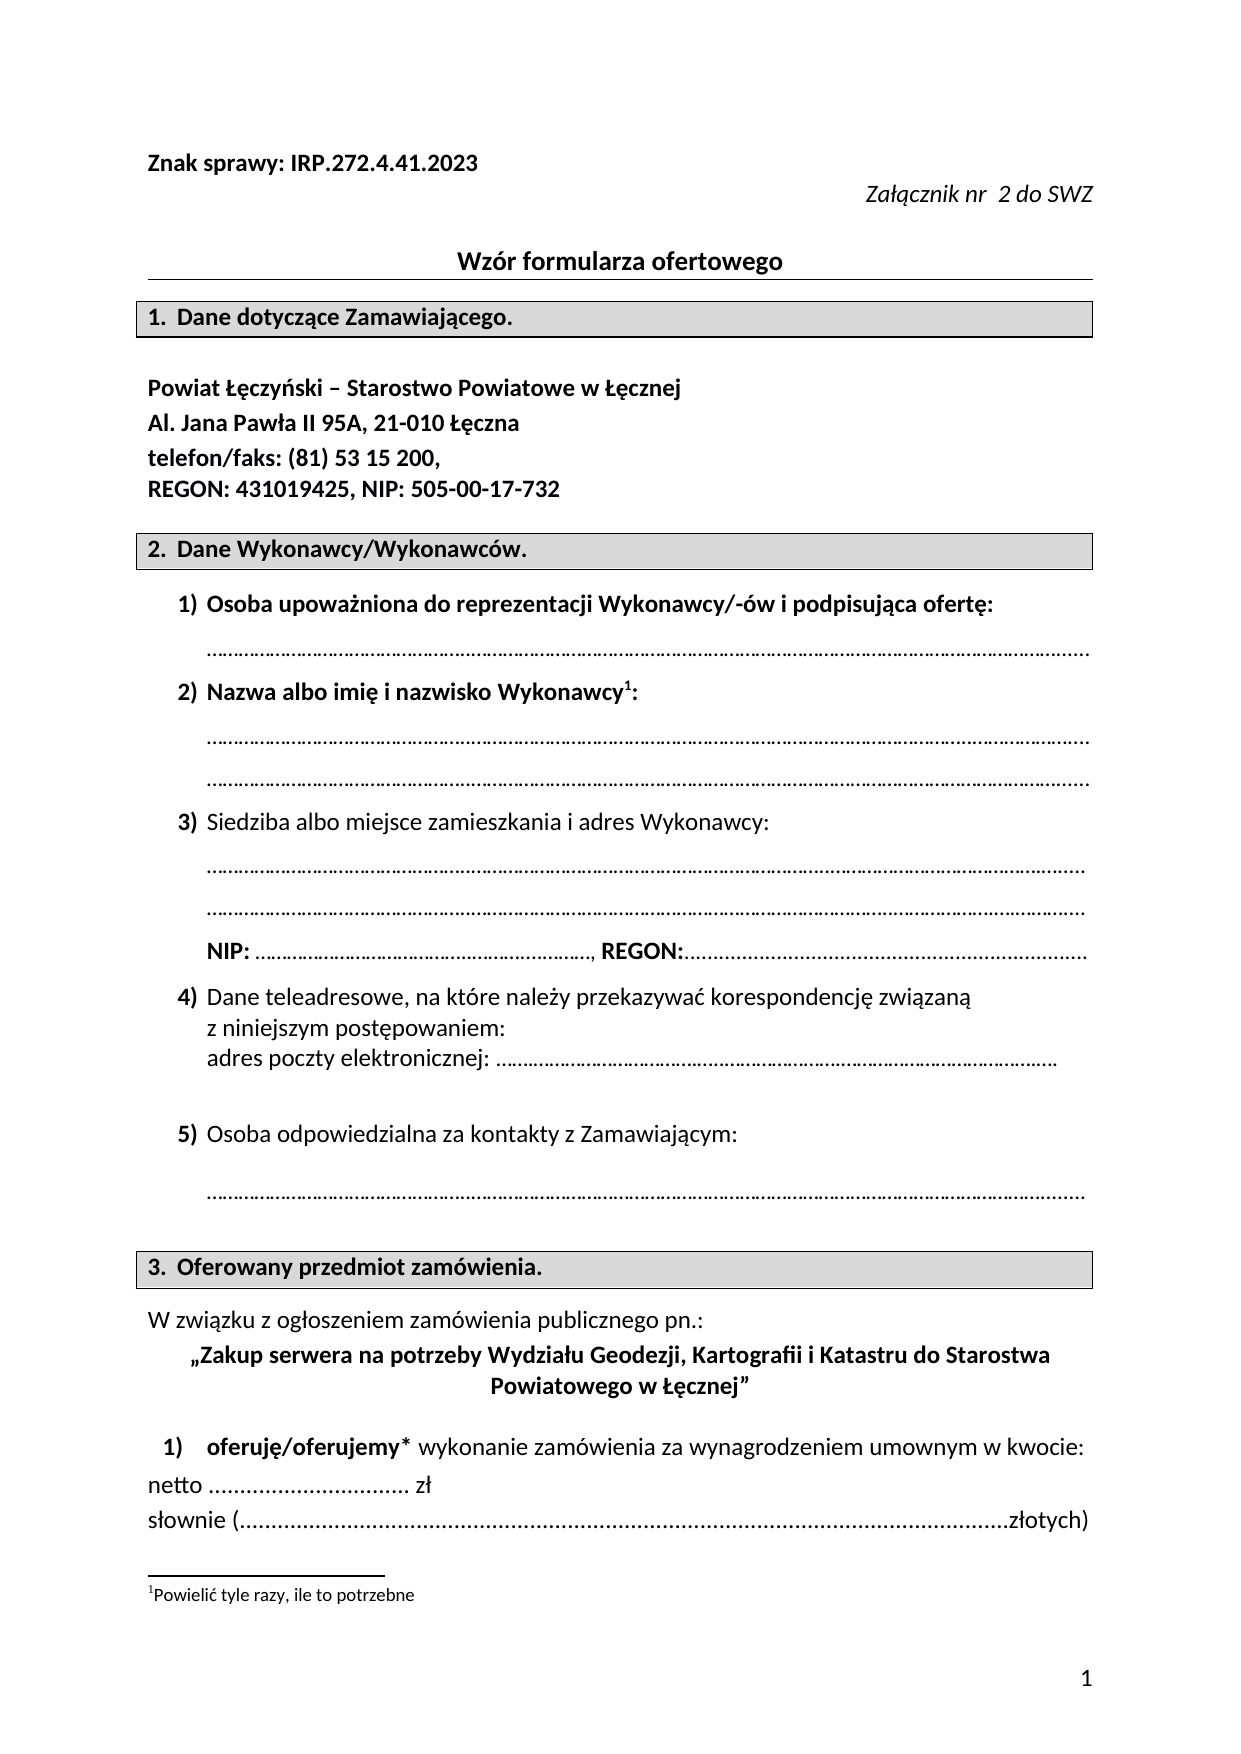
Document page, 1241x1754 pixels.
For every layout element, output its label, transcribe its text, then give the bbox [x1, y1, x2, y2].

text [148, 1504, 1093, 1534]
list Osoba odpowiedzialna za kontakty z Zamawiającym: [177, 1118, 1093, 1149]
list oferuję/oferujemy* wykonanie zamówienia za wynagrodzeniem umownym w kwocie: [162, 1431, 1093, 1461]
list …………………………………………..…………………………………………………………………………………..……………….... [177, 722, 1093, 750]
text W związku z ogłoszeniem zamówienia publicznego pn.: [148, 1304, 1093, 1335]
text …………………………………………..…………………………………………………………..………………………………….…..... [207, 852, 1093, 879]
list Siedziba albo miejsce zamieszkania i adres Wykonawcy: [177, 806, 1093, 836]
list Dane teleadresowe, na które należy przekazywać korespondencję związaną z niniejszym postępowaniem: [177, 981, 1093, 1042]
text Znak sprawy: IRP.272.4.41.2023 [148, 148, 1093, 178]
list Nazwa albo imię i nazwisko Wykonawcy: [177, 676, 1093, 707]
list …………………………………………..…………………………………………………………………………………………………...... [177, 634, 1093, 662]
text telefon/faks: (81) 53 15 200, [148, 442, 1093, 473]
text Powiat Łęczyński – Starostwo Powiatowe w Łęcznej [148, 372, 1093, 403]
text …………………………………………..………………………………………………………………………………………………........ [177, 1177, 1093, 1205]
text NIP: …………………………………..………....………, REGON:...................................................................... [207, 936, 1093, 966]
text REGON: 431019425, NIP: 505-00-17-732 [148, 473, 1093, 503]
text Załącznik nr 2 do SWZ [148, 178, 1093, 209]
list …………………………………………..…………………………………………………………………………………………………...... [177, 764, 1093, 792]
table_header Dane Wykonawcy/Wykonawców. [137, 534, 1092, 568]
text „Zakup serwera na potrzeby Wydziału Geodezji, Kartografii i Katastru do Starostwa Powiatowego w Łęcznej” [148, 1339, 1093, 1400]
text …………………………………………..……………………………………………………………………..……………….….……….... [207, 893, 1093, 922]
table_header Oferowany przedmiot zamówienia. [137, 1252, 1092, 1287]
list Osoba upoważniona do reprezentacji Wykonawcy/-ów i podpisująca ofertę: [177, 588, 1093, 619]
text Al. Jana Pawła II 95A, 21-010 Łęczna [148, 407, 1093, 438]
table_header Dane dotyczące Zamawiającego. [137, 302, 1092, 336]
text Wzór formularza ofertowego [148, 244, 1093, 279]
text adres poczty elektronicznej: …….………………………….…..………………….……………………………….…. [177, 1042, 1093, 1073]
text netto ................................ zł [148, 1469, 1093, 1499]
